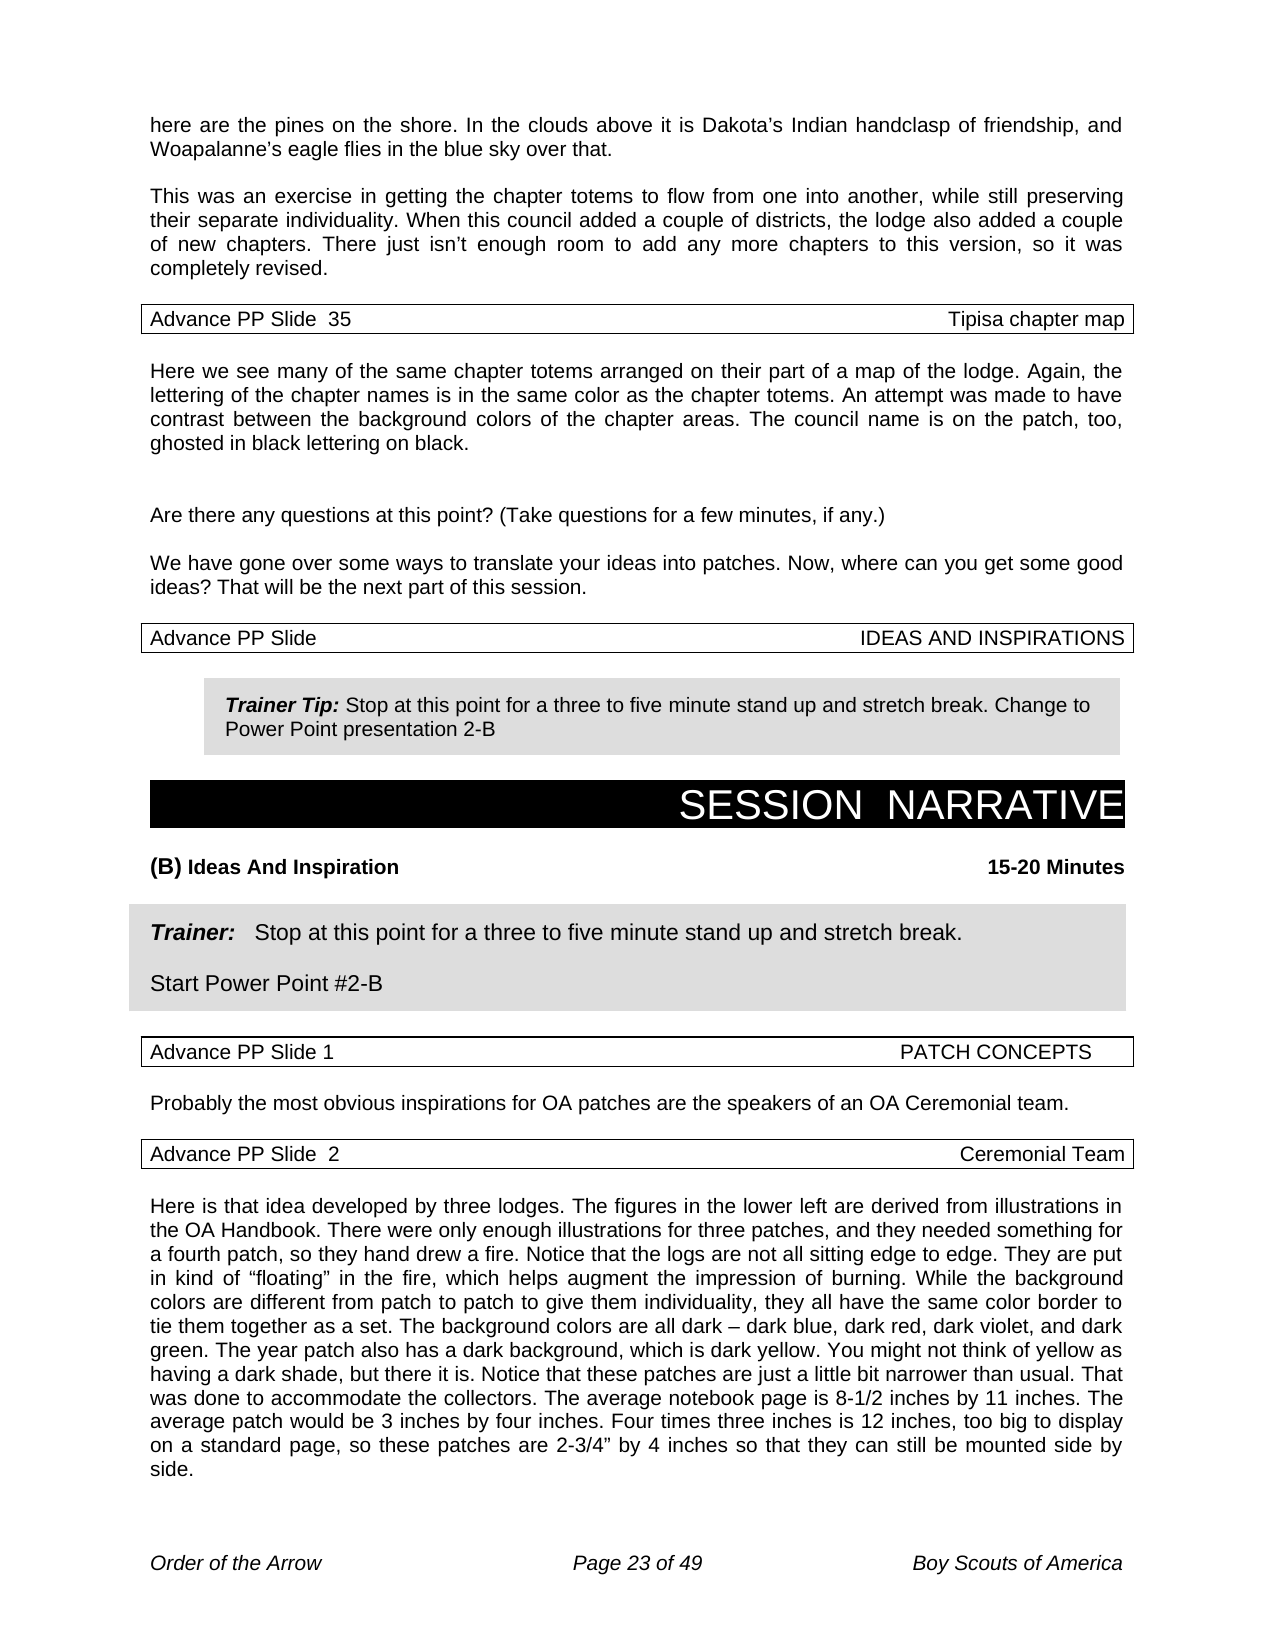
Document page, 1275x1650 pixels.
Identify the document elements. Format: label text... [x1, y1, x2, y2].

text Advance PP Slide 35 Tipisa chapter map [142, 305, 1133, 333]
text SESSION NARRATIVE [150, 780, 1125, 828]
text Advance PP Slide IDEAS AND INSPIRATIONS [142, 624, 1133, 652]
text Start Power Point #2-B [142, 956, 1114, 999]
text We have gone over some ways to translate your ideas into patches. Now, where can you get some good ideas? That will be the next part of this session. [150, 551, 1125, 599]
text Trainer: Stop at this point for a three to five minute stand up and stretch break. [142, 917, 1114, 945]
text Here we see many of the same chapter totems arranged on their part of a map of the lodge. Again, the lettering of the chapter names is in the same color as the chapter totems. An attempt was made to have contrast between the background colors of the chapter areas. The council name is on the patch, too, ghosted in black lettering on black. [150, 359, 1125, 455]
text Probably the most obvious inspirations for OA patches are the speakers of an OA Ceremonial team. [150, 1091, 1125, 1114]
text This was an exercise in getting the chapter totems to flow from one into another, while still preserving their separate individuality. When this council added a couple of districts, the lodge also added a couple of new chapters. There just isn’t enough room to add any more chapters to this version, so it was completely revised. [150, 184, 1125, 280]
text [150, 112, 1125, 160]
text Trainer Tip: Stop at this point for a three to five minute stand up and stretch break. Change to Power Point presentation 2-B [217, 691, 1108, 743]
text Here is that idea developed by three lodges. The figures in the lower left are derived from illustrations in the OA Handbook. There were only enough illustrations for three patches, and they needed something for a fourth patch, so they hand drew a fire. Notice that the logs are not all sitting edge to edge. They are put in kind of “floating” in the fire, which helps augment the impression of burning. While the background colors are different from patch to patch to give them individuality, they all have the same color border to tie them together as a set. The background colors are all dark – dark blue, dark red, dark violet, and dark green. The year patch also has a dark background, which is dark yellow. You might not think of yellow as having a dark shade, but there it is. Notice that these patches are just a little bit narrower than usual. That was done to accommodate the collectors. The average notebook page is 8-1/2 inches by 11 inches. The average patch would be 3 inches by four inches. Four times three inches is 12 inches, too big to display on a standard page, so these patches are 2-3/4” by 4 inches so that they can still be mounted side by side. [150, 1194, 1125, 1481]
text Are there any questions at this point? (Take questions for a few minutes, if any.) [150, 503, 1125, 527]
text Advance PP Slide 2 Ceremonial Team [142, 1140, 1133, 1168]
text Advance PP Slide 1 PATCH CONCEPTS [142, 1038, 1133, 1066]
text (B) Ideas And Inspiration 15-20 Minutes [150, 853, 1125, 879]
